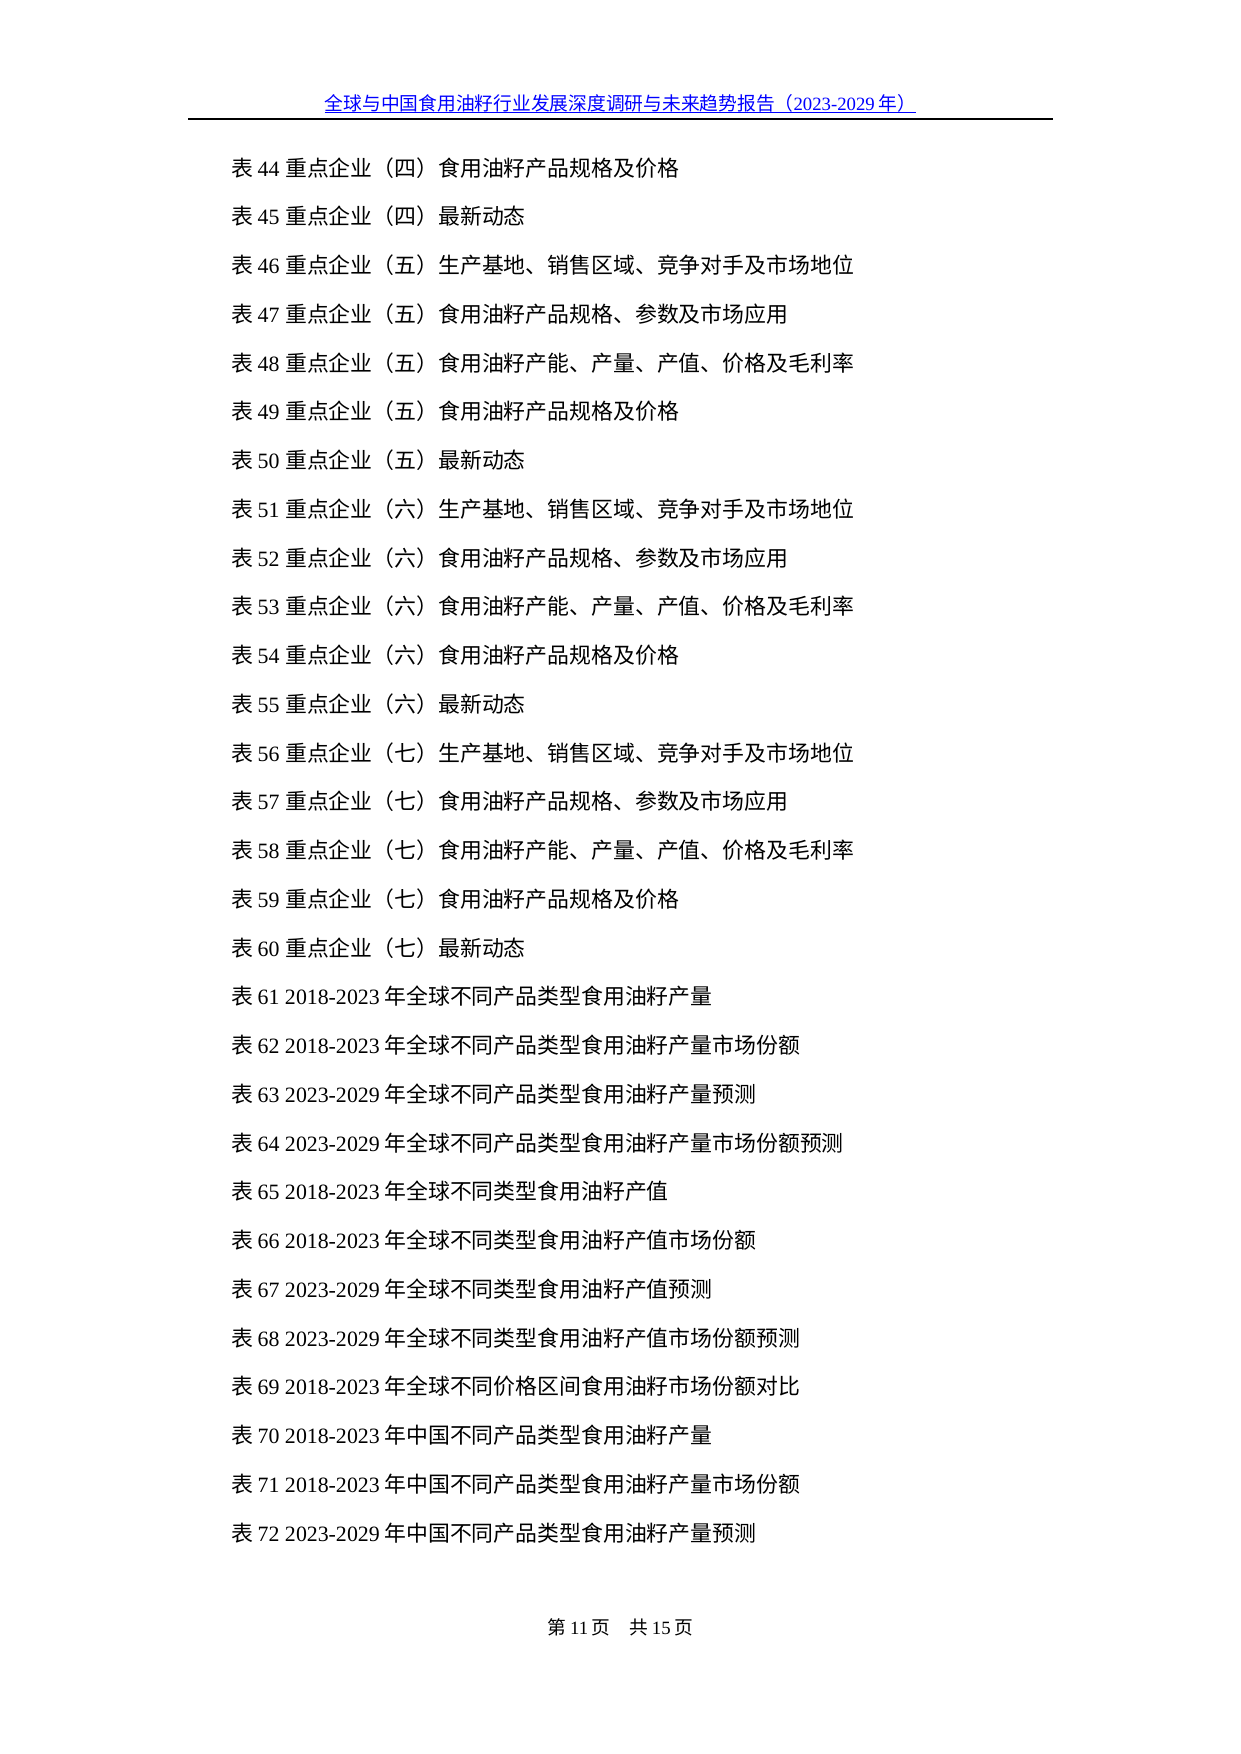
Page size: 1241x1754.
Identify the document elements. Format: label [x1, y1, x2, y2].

text [187, 150, 1053, 1548]
